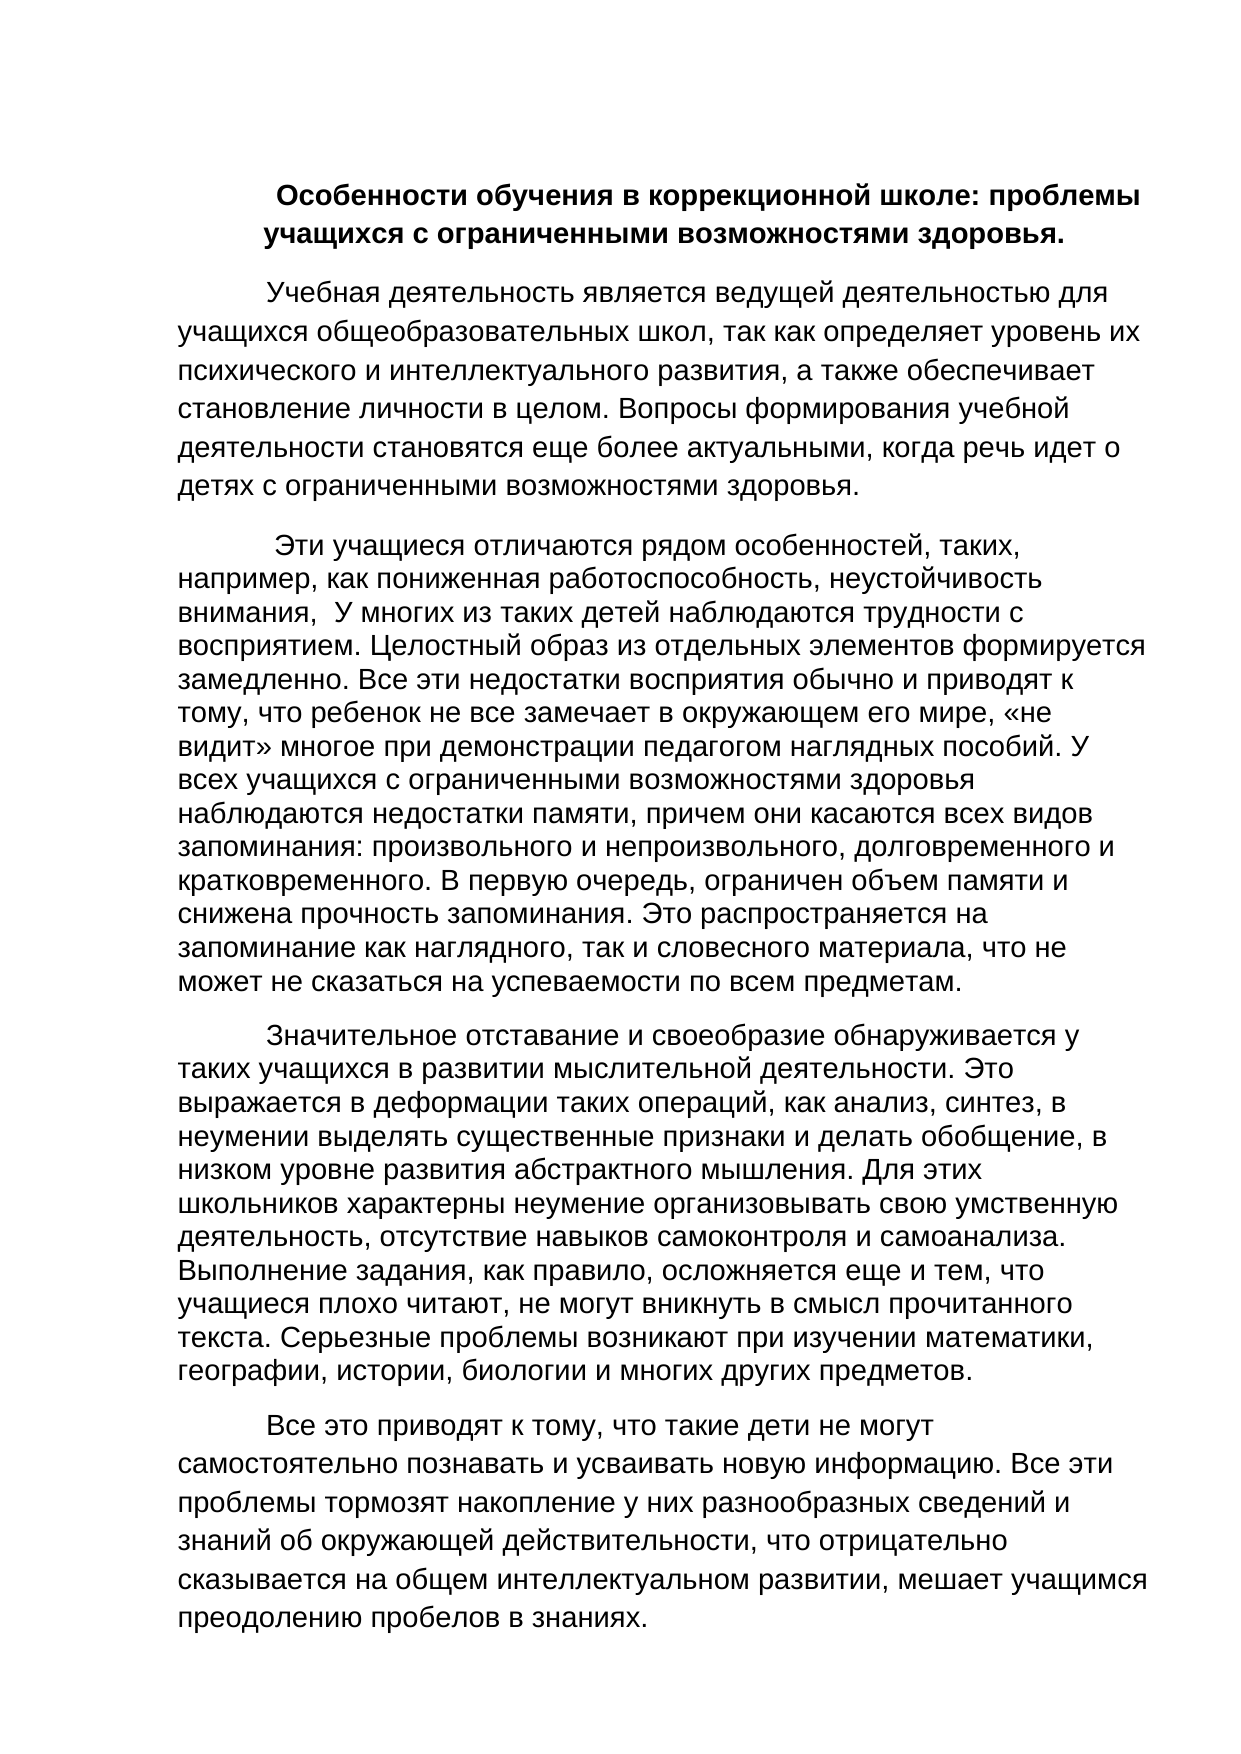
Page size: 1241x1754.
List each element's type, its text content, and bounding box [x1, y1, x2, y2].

text Значительное отставание и своеобразие обнаруживается у таких учащихся в развитии мыслительной деятельности. Это выражается в деформации таких операций, как анализ, синтез, в неумении выделять существенные признаки и делать обобщение, в низком уровне развития абстрактного мышления. Для этих школьников характерны неумение организовывать свою умственную деятельность, отсутствие навыков самоконтроля и самоанализа. Выполнение задания, как правило, осложняется еще и тем, что учащиеся плохо читают, не могут вникнуть в смысл прочитанного текста. Серьезные проблемы возникают при изучении математики, географии, истории, биологии и многих других предметов. [177, 1018, 1152, 1387]
text Эти учащиеся отличаются рядом особенностей, таких, например, как пониженная работоспособность, неустойчивость внимания, У многих из таких детей наблюдаются трудности с восприятием. Целостный образ из отдельных элементов формируется замедленно. Все эти недостатки восприятия обычно и приводят к тому, что ребенок не все замечает в окружающем его мире, «не видит» многое при демонстрации педагогом наглядных пособий. У всех учащихся с ограниченными возможностями здоровья наблюдаются недостатки памяти, причем они касаются всех видов запоминания: произвольного и непроизвольного, долговременного и кратковременного. В первую очередь, ограничен объем памяти и снижена прочность запоминания. Это распространяется на запоминание как наглядного, так и словесного материала, что не может не сказаться на успеваемости по всем предметам. [177, 527, 1152, 997]
text Учебная деятельность является ведущей деятельностью для учащихся общеобразовательных школ, так как определяет уровень их психического и интеллектуального развития, а также обеспечивает становление личности в целом. Вопросы формирования учебной деятельности становятся еще более актуальными, когда речь идет о детях с ограниченными возможностями здоровья. [177, 275, 1152, 502]
text Особенности обучения в коррекционной школе: проблемы учащихся с ограниченными возможностями здоровья. [177, 177, 1152, 249]
text Все это приводят к тому, что такие дети не могут самостоятельно познавать и усваивать новую информацию. Все эти проблемы тормозят накопление у них разнообразных сведений и знаний об окружающей действительности, что отрицательно сказывается на общем интеллектуальном развитии, мешает учащимся преодолению пробелов в знаниях. [177, 1408, 1152, 1634]
